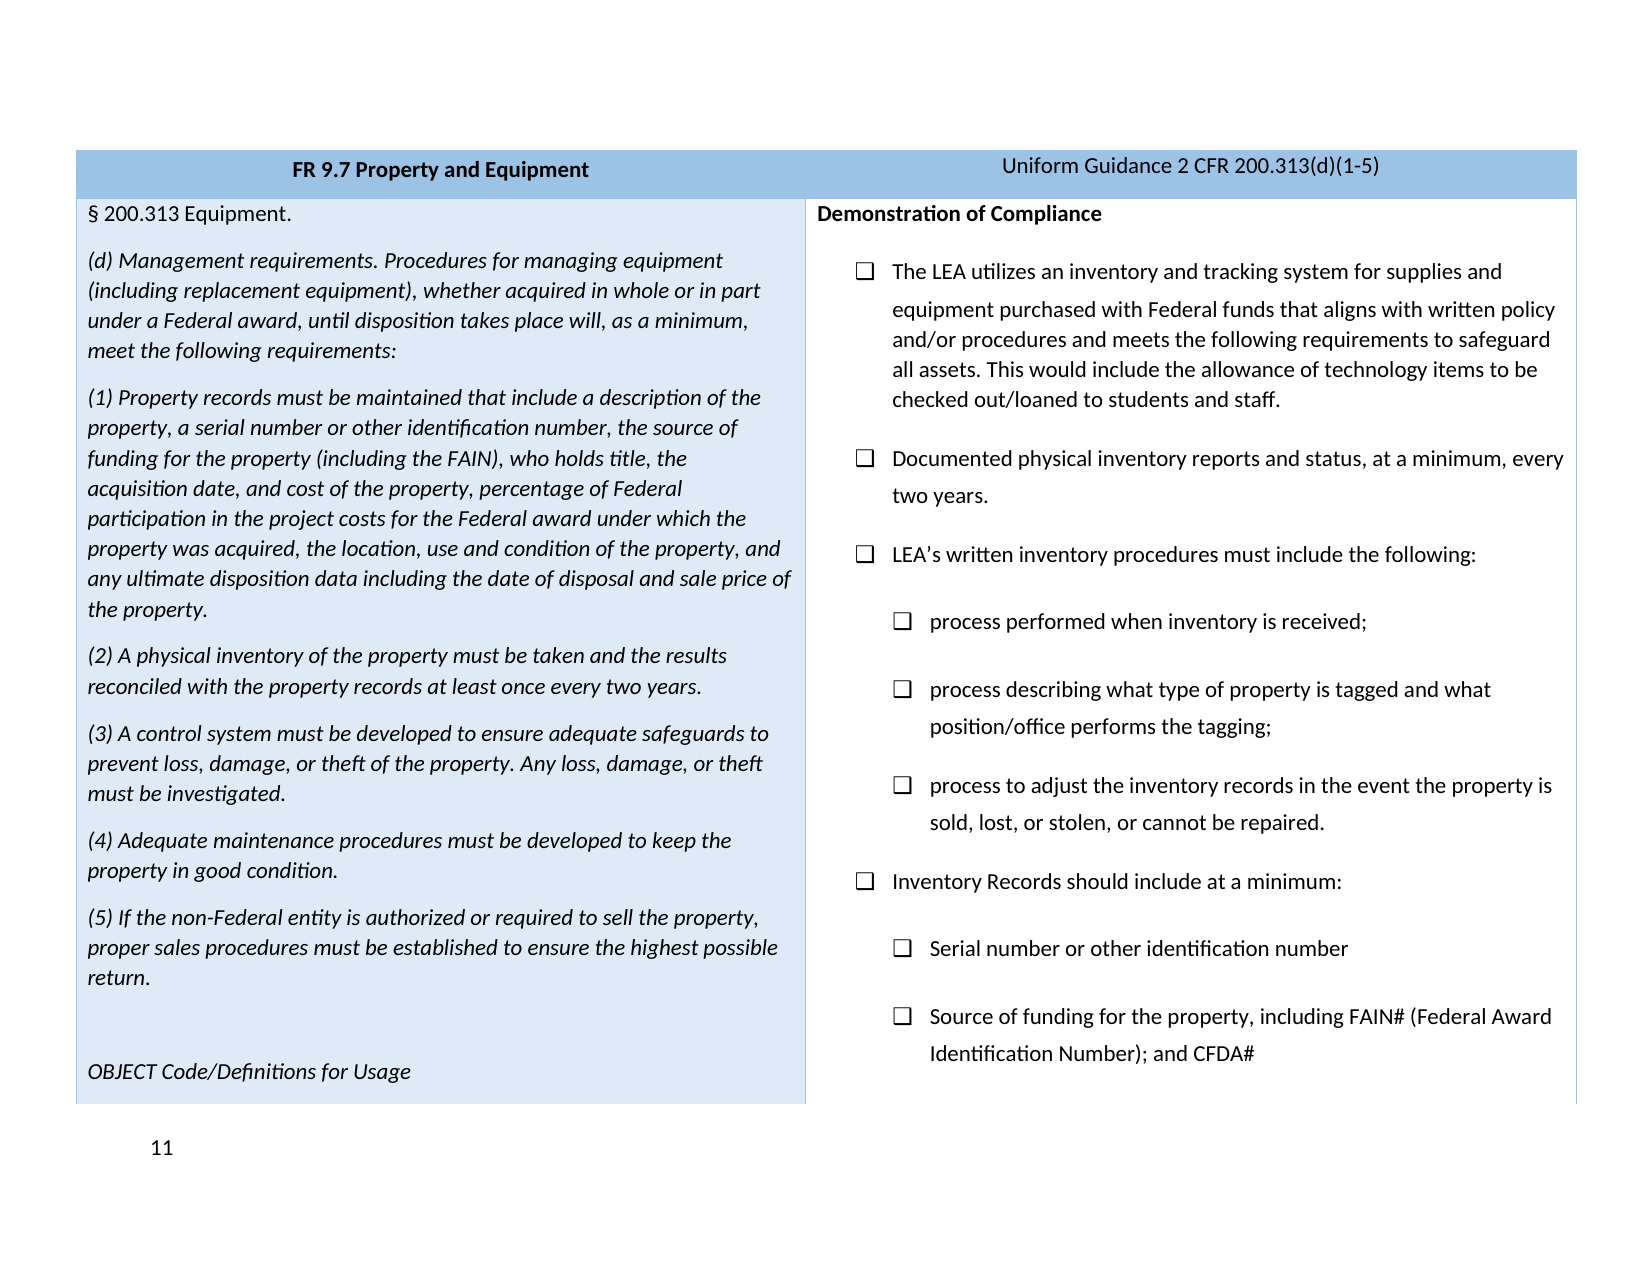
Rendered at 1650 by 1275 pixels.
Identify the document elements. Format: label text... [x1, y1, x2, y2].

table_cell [77, 199, 805, 1104]
table_header FR 9.7 Property and Equipment [77, 151, 805, 198]
table_header Uniform Guidance 2 CFR 200.313(d)(1-5) [806, 151, 1576, 198]
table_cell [806, 199, 1576, 1104]
